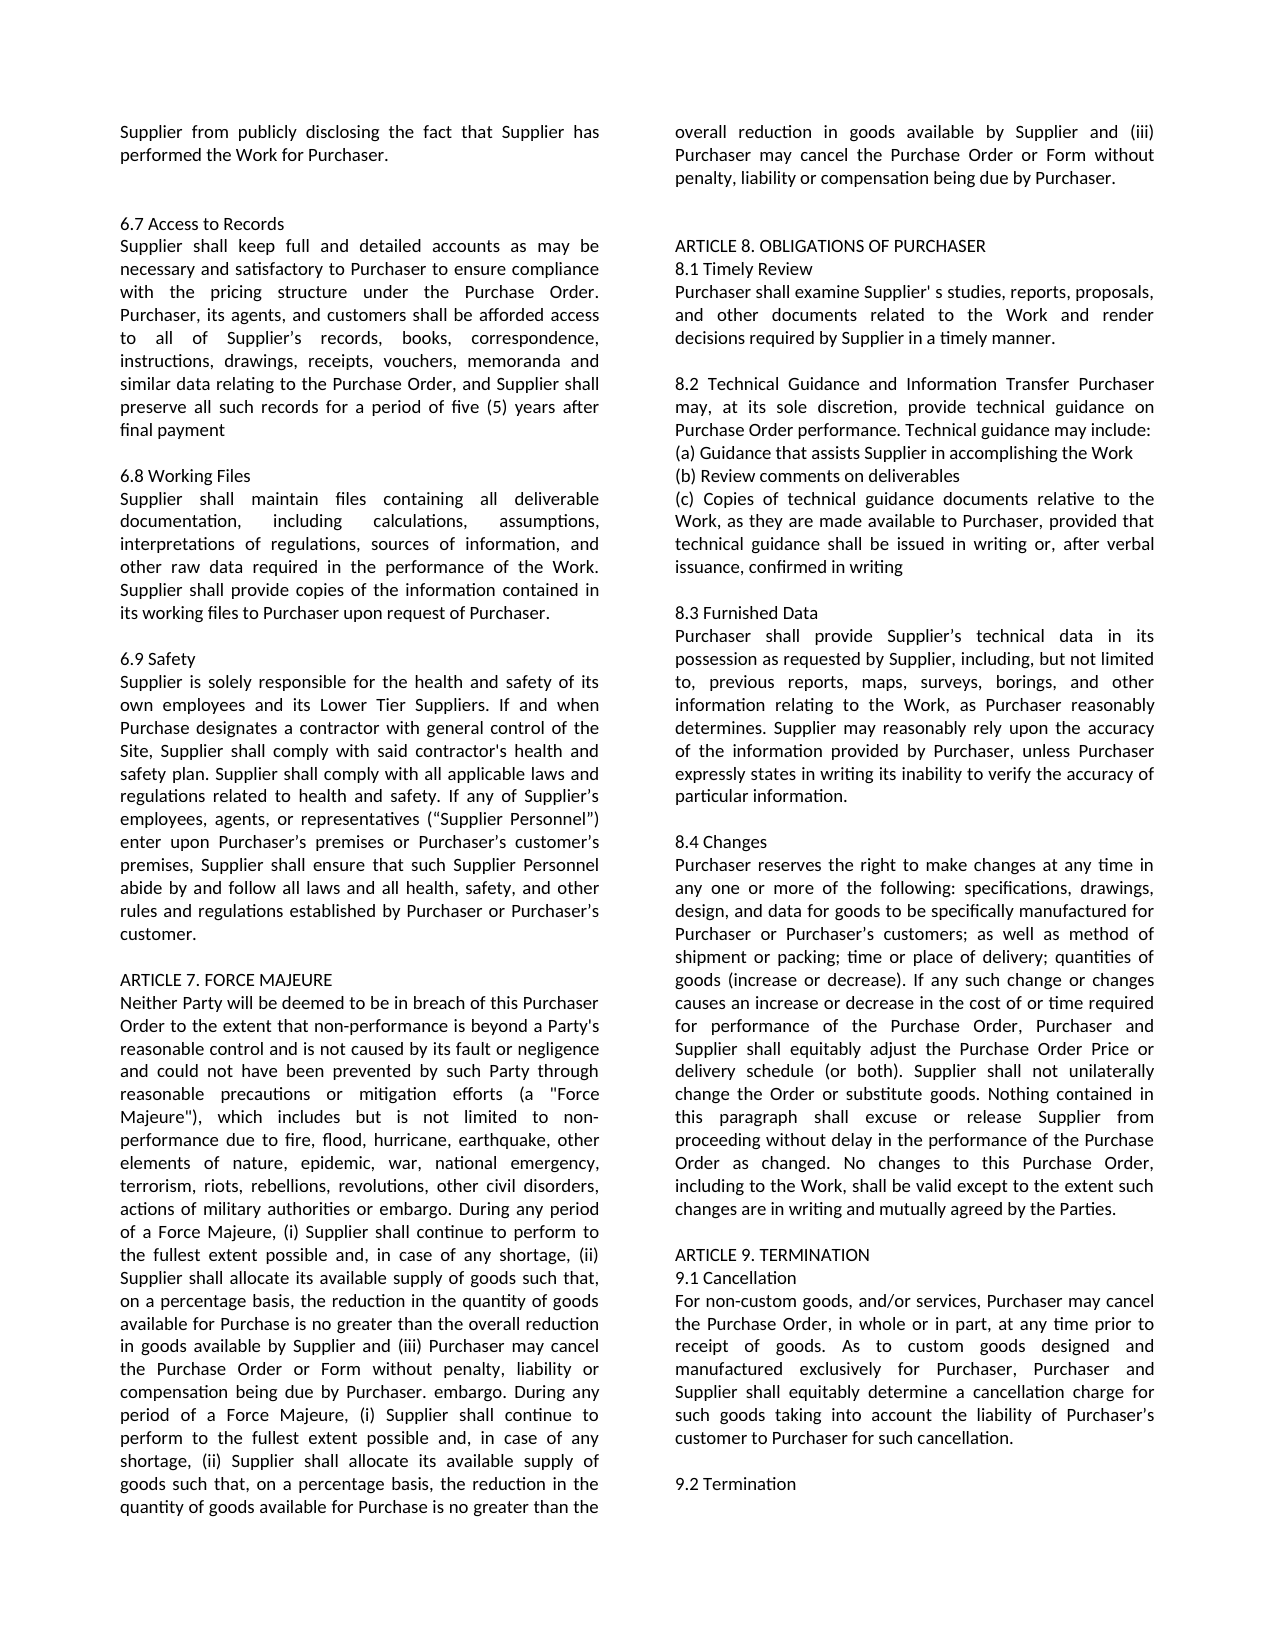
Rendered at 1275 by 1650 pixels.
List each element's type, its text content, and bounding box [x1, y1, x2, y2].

text (b) Review comments on deliverables [675, 464, 1155, 487]
text 8.1 Timely Review [675, 257, 1155, 280]
text ARTICLE 8. OBLIGATIONS OF PURCHASER [675, 234, 1155, 257]
text (a) Guidance that assists Supplier in accomplishing the Work [675, 441, 1155, 464]
text Supplier shall keep full and detailed accounts as may be necessary and satisfactory to Purchaser to ensure compliance with the pricing structure under the Purchase Order. Purchaser, its agents, and customers shall be afforded access to all of Supplier’s records, books, correspondence, instructions, drawings, receipts, vouchers, memoranda and similar data relating to the Purchase Order, and Supplier shall preserve all such records for a period of five (5) years after final payment [120, 234, 600, 441]
text For non-custom goods, and/or services, Purchaser may cancel the Purchase Order, in whole or in part, at any time prior to receipt of goods. As to custom goods designed and manufactured exclusively for Purchaser, Purchaser and Supplier shall equitably determine a cancellation charge for such goods taking into account the liability of Purchaser’s customer to Purchaser for such cancellation. [675, 1289, 1155, 1449]
text ARTICLE 9. TERMINATION [675, 1243, 1155, 1266]
text 8.2 Technical Guidance and Information Transfer Purchaser may, at its sole discretion, provide technical guidance on Purchase Order performance. Technical guidance may include: [675, 372, 1155, 441]
text 6.9 Safety [120, 647, 600, 670]
text 9.1 Cancellation [675, 1266, 1155, 1289]
text ARTICLE 7. FORCE MAJEURE [120, 968, 600, 991]
text 6.7 Access to Records [120, 212, 600, 234]
text 8.3 Furnished Data [675, 601, 1155, 624]
text (c) Copies of technical guidance documents relative to the Work, as they are made available to Purchaser, provided that technical guidance shall be issued in writing or, after verbal issuance, confirmed in writing [675, 487, 1155, 578]
text 6.8 Working Files [120, 464, 600, 487]
text Purchaser reserves the right to make changes at any time in any one or more of the following: specifications, drawings, design, and data for goods to be specifically manufactured for Purchaser or Purchaser’s customers; as well as method of shipment or packing; time or place of delivery; quantities of goods (increase or decrease). If any such change or changes causes an increase or decrease in the cost of or time required for performance of the Purchase Order, Purchaser and Supplier shall equitably adjust the Purchase Order Price or delivery schedule (or both). Supplier shall not unilaterally change the Order or substitute goods. Nothing contained in this paragraph shall excuse or release Supplier from proceeding without delay in the performance of the Purchase Order as changed. No changes to this Purchase Order, including to the Work, shall be valid except to the extent such changes are in writing and mutually agreed by the Parties. [675, 853, 1155, 1220]
text Purchaser shall provide Supplier’s technical data in its possession as requested by Supplier, including, but not limited to, previous reports, maps, surveys, borings, and other information relating to the Work, as Purchaser reasonably determines. Supplier may reasonably rely upon the accuracy of the information provided by Purchaser, unless Purchaser expressly states in writing its inability to verify the accuracy of particular information. [675, 624, 1155, 807]
text Purchaser shall examine Supplier' s studies, reports, proposals, and other documents related to the Work and render decisions required by Supplier in a timely manner. [675, 280, 1155, 349]
text 9.2 Termination [675, 1472, 1155, 1495]
text Neither Party will be deemed to be in breach of this Purchaser Order to the extent that non-performance is beyond a Party's reasonable control and is not caused by its fault or negligence and could not have been prevented by such Party through reasonable precautions or mitigation efforts (a "Force Majeure"), which includes but is not limited to non-performance due to fire, flood, hurricane, earthquake, other elements of nature, epidemic, war, national emergency, terrorism, riots, rebellions, revolutions, other civil disorders, actions of military authorities or embargo. During any period of a Force Majeure, (i) Supplier shall continue to perform to the fullest extent possible and, in case of any shortage, (ii) Supplier shall allocate its available supply of goods such that, on a percentage basis, the reduction in the quantity of goods available for Purchase is no greater than the overall reduction in goods available by Supplier and (iii) Purchaser may cancel the Purchase Order or Form without penalty, liability or compensation being due by Purchaser. embargo. During any period of a Force Majeure, (i) Supplier shall continue to perform to the fullest extent possible and, in case of any shortage, (ii) Supplier shall allocate its available supply of goods such that, on a percentage basis, the reduction in the quantity of goods available for Purchase is no greater than the overall reduction in goods available by Supplier and (iii) Purchaser may cancel the Purchase Order or Form without penalty, liability or compensation being due by Purchaser. [120, 991, 600, 1518]
text 8.4 Changes [675, 830, 1155, 853]
text Supplier shall maintain files containing all deliverable documentation, including calculations, assumptions, interpretations of regulations, sources of information, and other raw data required in the performance of the Work. Supplier shall provide copies of the information contained in its working files to Purchaser upon request of Purchaser. [120, 487, 600, 624]
text Supplier is solely responsible for the health and safety of its own employees and its Lower Tier Suppliers. If and when Purchase designates a contractor with general control of the Site, Supplier shall comply with said contractor's health and safety plan. Supplier shall comply with all applicable laws and regulations related to health and safety. If any of Supplier’s employees, agents, or representatives (“Supplier Personnel”) enter upon Purchaser’s premises or Purchaser’s customer’s premises, Supplier shall ensure that such Supplier Personnel abide by and follow all laws and all health, safety, and other rules and regulations established by Purchaser or Purchaser’s customer. [120, 670, 600, 945]
